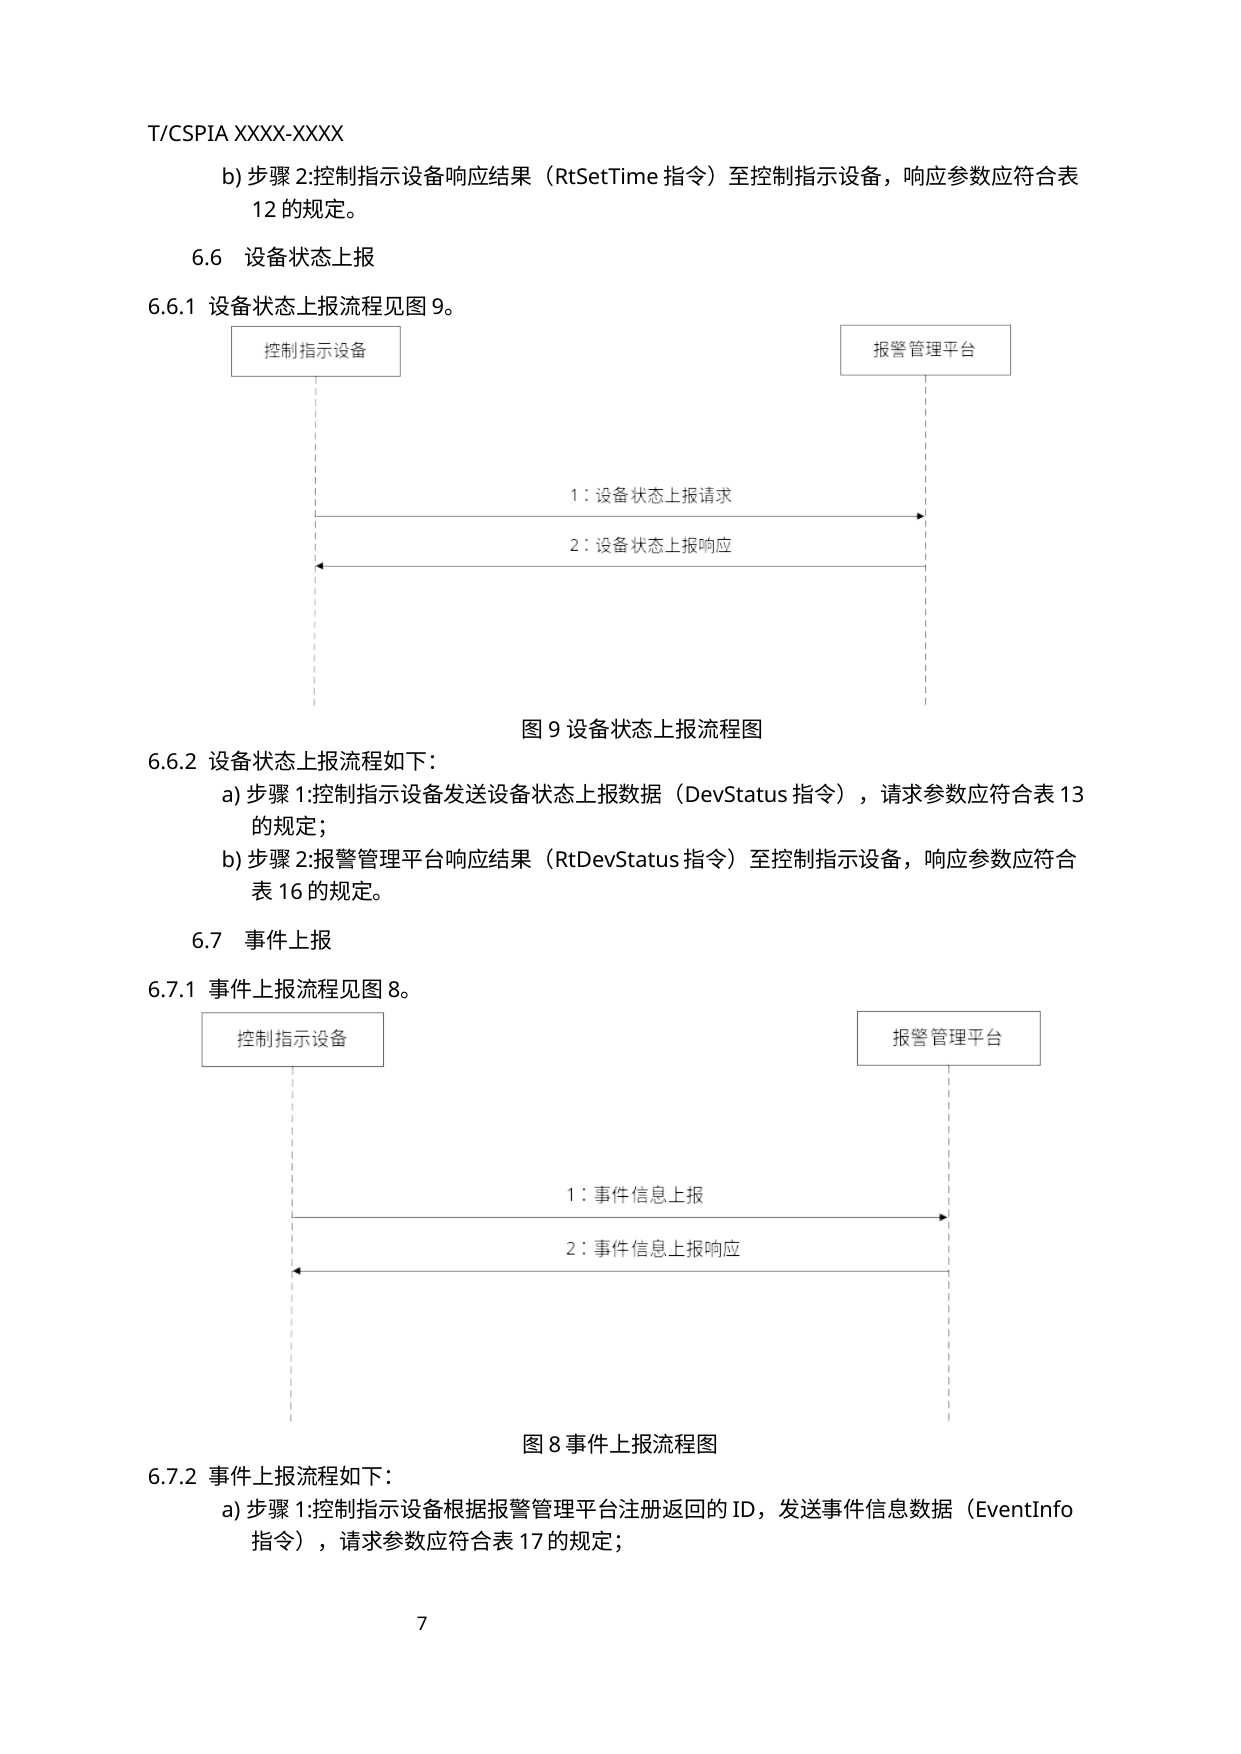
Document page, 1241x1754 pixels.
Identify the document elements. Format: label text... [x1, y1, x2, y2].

text 6.6.2 设备状态上报流程如下： [148, 744, 1093, 776]
text b) 步骤2:控制指示设备响应结果（RtSetTime指令）至控制指示设备，响应参数应符合表12的规定。 [221, 159, 1093, 224]
text 6.6.1 设备状态上报流程见图9。 [148, 289, 1093, 321]
list 步骤1:控制指示设备根据报警管理平台注册返回的ID，发送事件信息数据（EventInfo指令），请求参数应符合表17的规定； [221, 1491, 1093, 1556]
text 图8事件上报流程图 [148, 1426, 1093, 1459]
text 事件上报 [148, 923, 1093, 955]
text 图 9 设备状态上报流程图 [148, 711, 1093, 744]
text 设备状态上报 [148, 240, 1093, 273]
text 6.7.2 事件上报流程如下： [148, 1459, 1093, 1491]
text b) 步骤2:报警管理平台响应结果（RtDevStatus指令）至控制指示设备，响应参数应符合表16的规定。 [221, 841, 1093, 906]
text 6.7.1 事件上报流程见图8。 [148, 971, 1093, 1004]
text a) 步骤1:控制指示设备发送设备状态上报数据（DevStatus指令），请求参数应符合表13的规定； [221, 776, 1093, 841]
